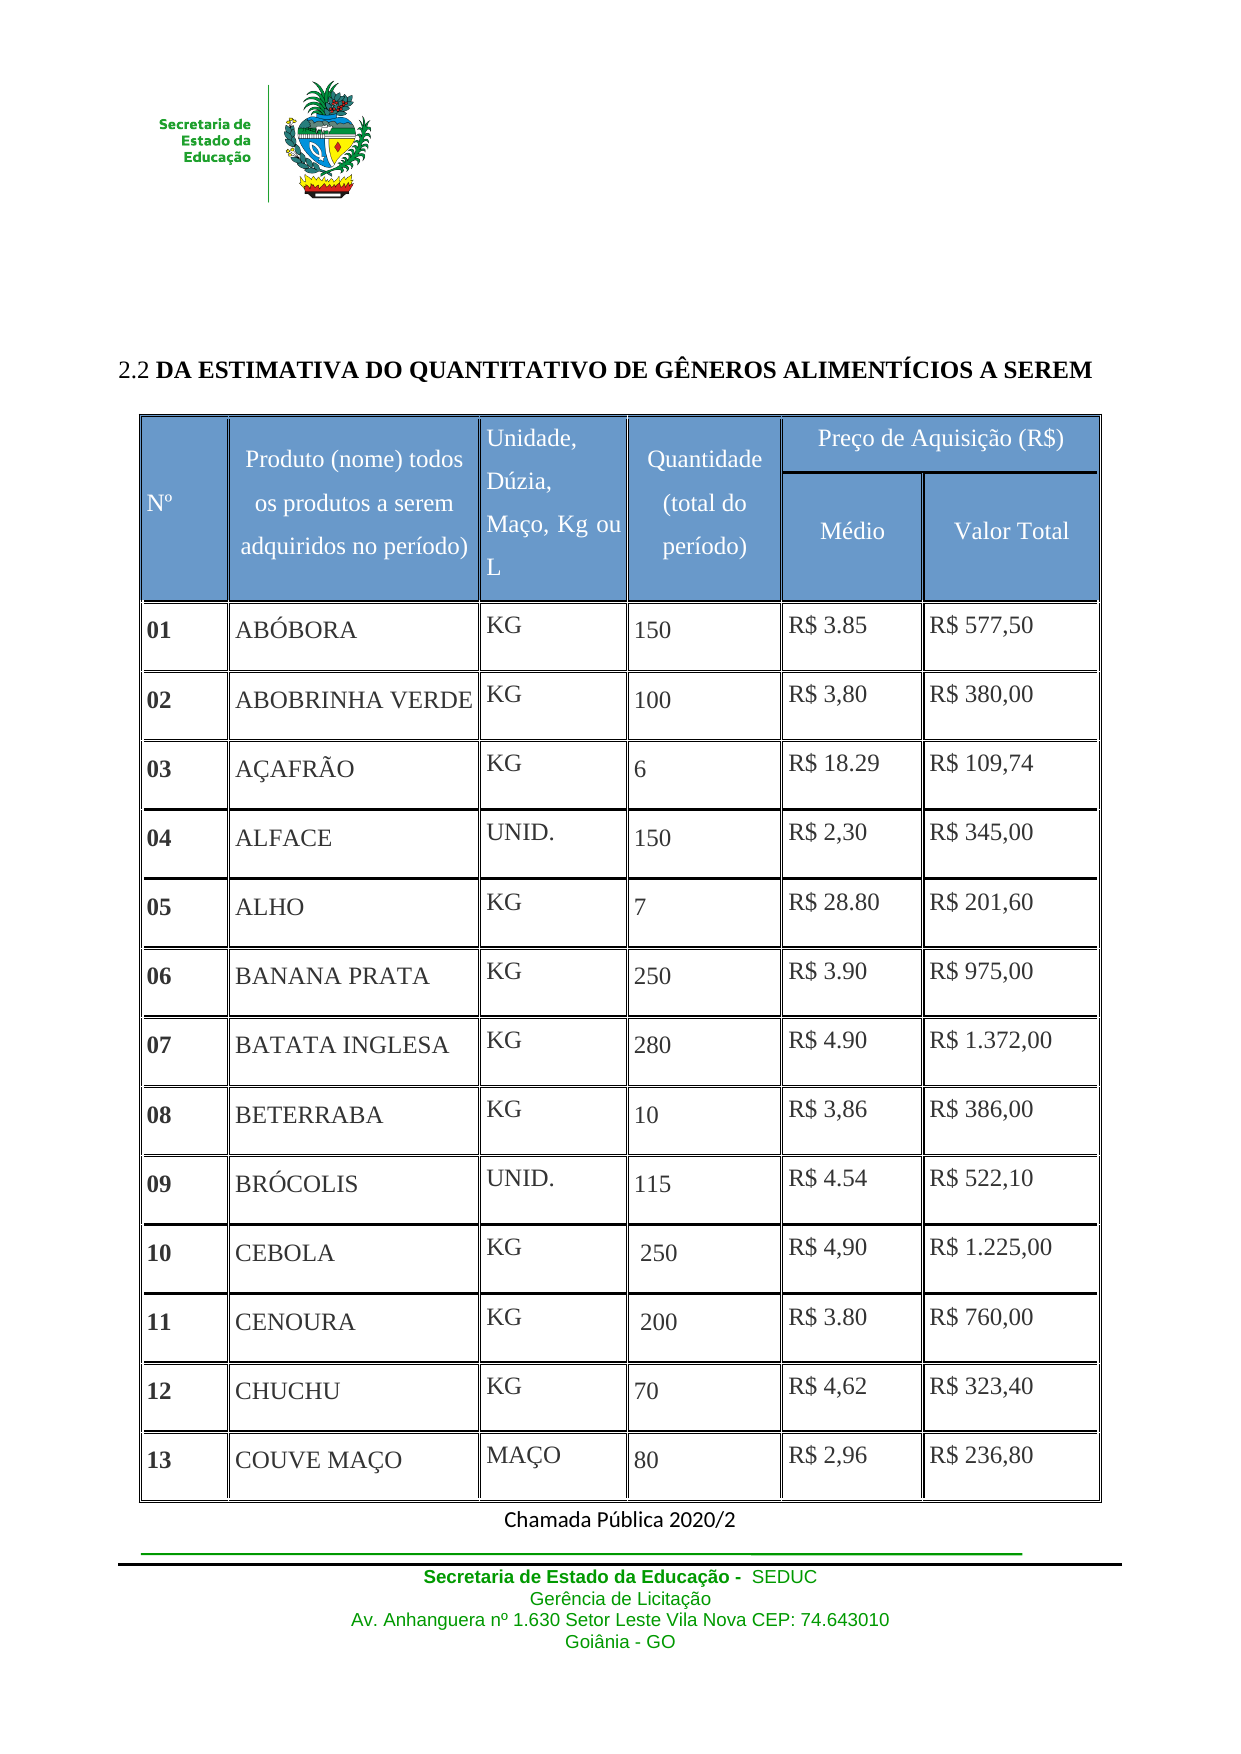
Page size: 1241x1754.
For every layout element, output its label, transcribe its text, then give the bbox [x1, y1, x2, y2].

table_cell 06 [142, 946, 227, 1015]
table_cell 70 [629, 1365, 780, 1430]
table_cell R$ 975,00 [925, 946, 1099, 1015]
table_cell 250 [629, 950, 780, 1015]
table_cell R$ 345,00 [925, 808, 1100, 877]
table_cell KG [481, 673, 626, 739]
table_cell 12 [142, 1361, 227, 1430]
table_cell 200 [629, 1295, 780, 1361]
table_cell R$ 1.372,00 [925, 1015, 1099, 1084]
table_cell R$ 4,62 [783, 1365, 921, 1430]
table_cell KG [481, 1295, 626, 1361]
table_cell R$ 577,50 [925, 600, 1099, 669]
table_cell KG [481, 1226, 626, 1292]
table_cell 6 [629, 742, 780, 808]
table_cell KG [481, 1365, 626, 1430]
table_cell 100 [629, 673, 780, 739]
table_cell R$ 3,80 [783, 673, 921, 739]
table_cell 150 [629, 604, 780, 669]
table_cell 150 [629, 811, 780, 877]
table_cell MAÇO [480, 1434, 627, 1499]
table_cell 07 [142, 1015, 227, 1084]
table_cell ABÓBORA [230, 604, 478, 669]
table_header Nº [142, 417, 229, 600]
table_cell R$ 380,00 [925, 670, 1099, 739]
table_cell R$ 386,00 [925, 1085, 1099, 1154]
table_cell 10 [140, 1223, 227, 1292]
table_cell KG [481, 950, 626, 1015]
table_cell KG [481, 1088, 626, 1154]
table_cell ABOBRINHA VERDE [230, 673, 478, 739]
table_cell BATATA INGLESA [230, 1019, 478, 1084]
table_cell ALFACE [230, 811, 478, 877]
table_cell R$ 3.80 [783, 1295, 921, 1361]
table_cell Valor Total [925, 471, 1099, 600]
table_cell R$ 3,86 [783, 1088, 921, 1154]
picture [118, 73, 412, 210]
table_cell R$ 4.90 [783, 1019, 921, 1084]
table_header Unidade, Dúzia, Maço, Kg ou L [480, 417, 627, 600]
table_cell R$ 4.54 [783, 1157, 921, 1223]
table_cell 02 [142, 670, 227, 739]
table_cell 250 [629, 1226, 780, 1292]
table_cell R$ 3.85 [783, 604, 921, 669]
table_cell R$ 323,40 [925, 1361, 1099, 1430]
text 2.2 DA ESTIMATIVA DO QUANTITATIVO DE GÊNEROS ALIMENTÍCIOS A SEREM [118, 355, 1122, 383]
table_cell 03 [140, 739, 229, 808]
table_cell KG [481, 604, 626, 669]
table_cell KG [481, 1019, 626, 1084]
table_cell ALHO [230, 880, 478, 946]
table_cell 11 [142, 1292, 227, 1361]
table_cell R$ 522,10 [923, 1154, 1100, 1223]
table_header Quantidade (total do período) [628, 417, 782, 600]
table_header Preço de Aquisição (R$) [782, 417, 1099, 471]
table_cell CEBOLA [230, 1226, 478, 1292]
table_cell 08 [142, 1085, 227, 1154]
table_cell 80 [628, 1434, 782, 1499]
table_cell R$ 3.90 [783, 950, 921, 1015]
table_cell R$ 2,96 [782, 1430, 923, 1499]
table_cell R$ 109,74 [923, 739, 1100, 808]
table_cell CHUCHU [230, 1365, 478, 1430]
table_cell 01 [142, 600, 227, 669]
table_cell R$ 28.80 [783, 880, 921, 946]
table_cell COUVE MAÇO [229, 1434, 480, 1499]
table_cell R$ 760,00 [925, 1292, 1099, 1361]
table_cell 280 [629, 1019, 780, 1084]
table_cell 05 [142, 877, 227, 946]
table_cell KG [481, 742, 626, 808]
table_cell AÇAFRÃO [230, 742, 478, 808]
table_cell BRÓCOLIS [230, 1157, 478, 1223]
table_cell KG [481, 880, 626, 946]
table_cell R$ 201,60 [925, 877, 1099, 946]
table_cell R$ 4,90 [783, 1226, 921, 1292]
table_cell 7 [629, 880, 780, 946]
table_cell 09 [140, 1154, 229, 1223]
table_cell UNID. [481, 1157, 626, 1223]
table_cell UNID. [481, 811, 626, 877]
table_cell 04 [140, 808, 227, 877]
table_cell 13 [142, 1430, 229, 1499]
table_cell BETERRABA [230, 1088, 478, 1154]
table_cell CENOURA [230, 1295, 478, 1361]
table_cell R$ 236,80 [923, 1430, 1099, 1499]
table_cell Médio [783, 474, 921, 600]
table_cell 10 [629, 1088, 780, 1154]
table_header Produto (nome) todos os produtos a serem adquiridos no período) [229, 417, 480, 600]
table_cell BANANA PRATA [230, 950, 478, 1015]
table_cell R$ 2,30 [783, 811, 921, 877]
table_cell R$ 1.225,00 [925, 1223, 1100, 1292]
table_cell 115 [629, 1157, 780, 1223]
table_cell R$ 18.29 [783, 742, 921, 808]
